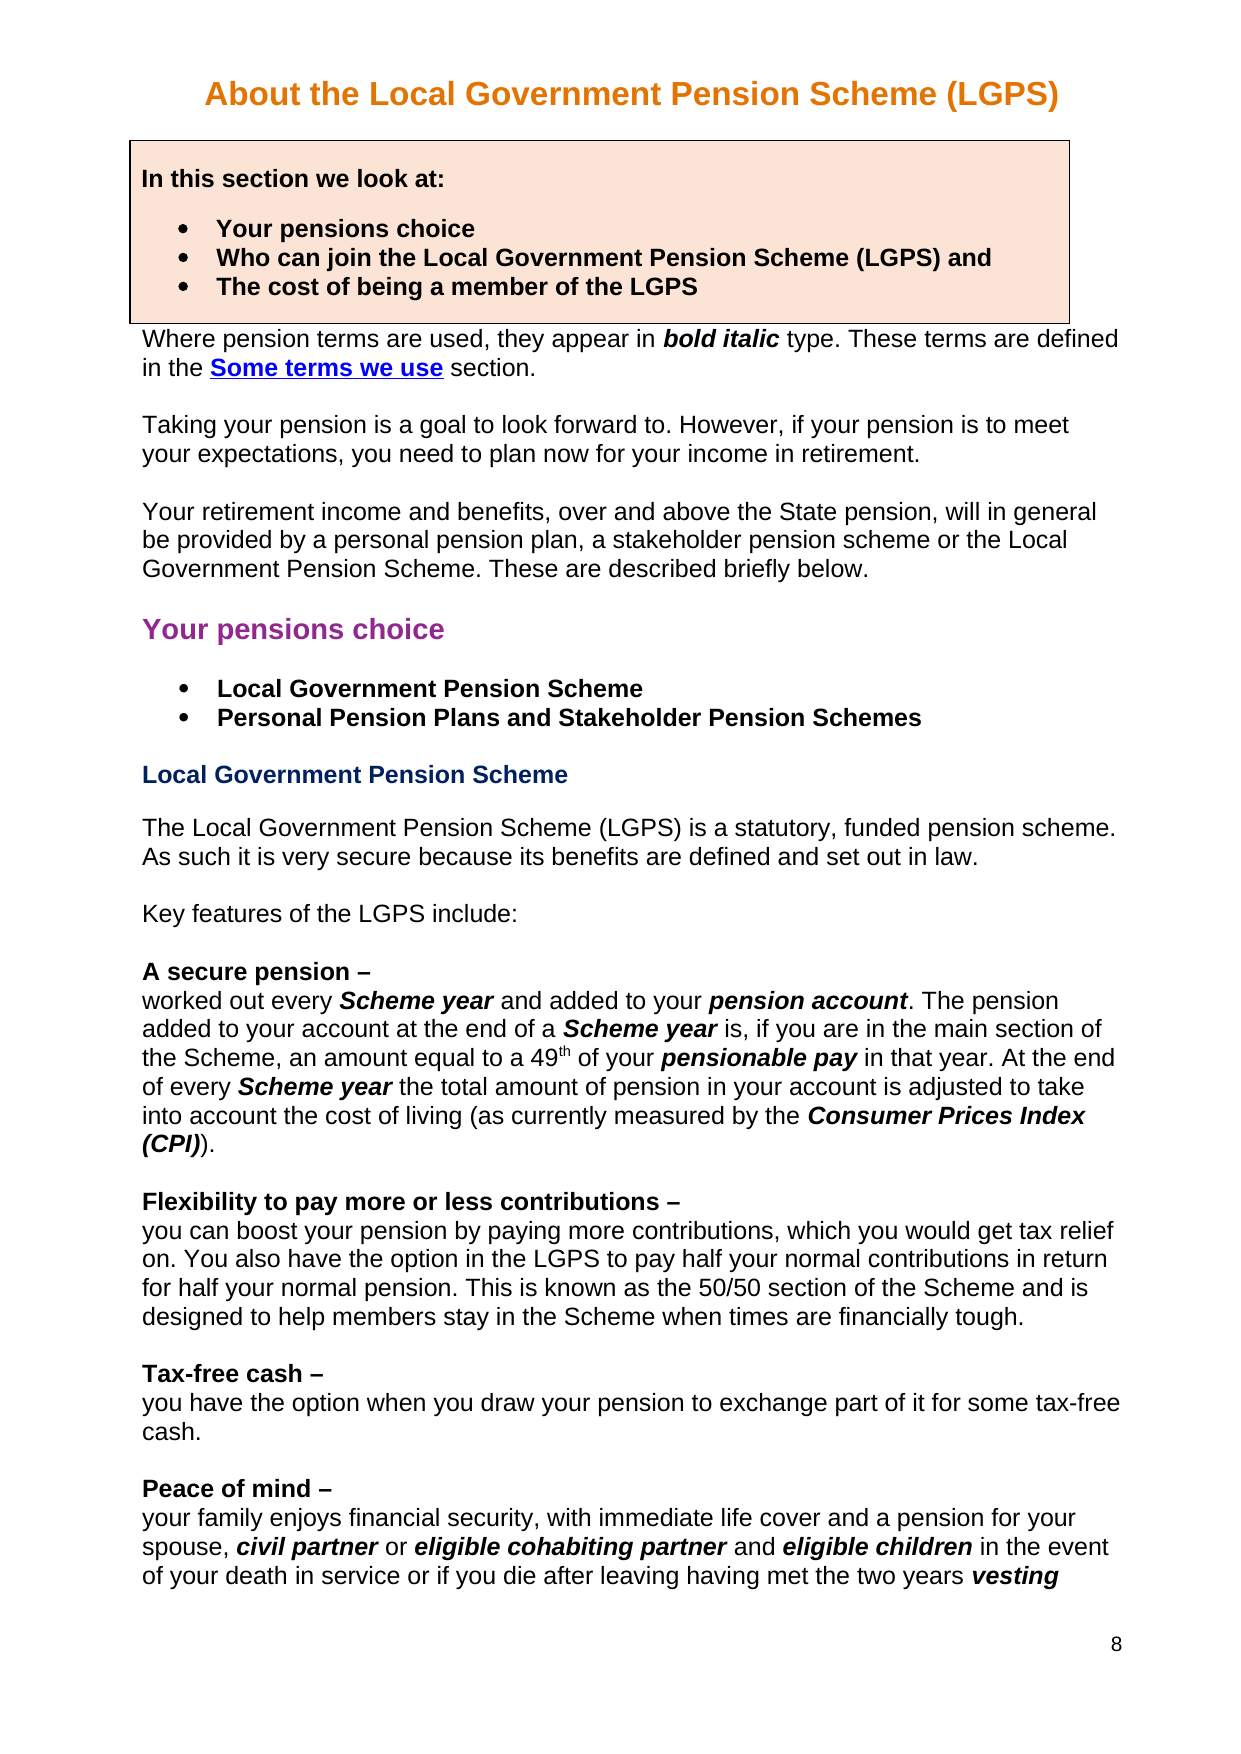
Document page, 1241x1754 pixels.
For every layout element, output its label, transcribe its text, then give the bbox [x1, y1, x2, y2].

text Your retirement income and benefits, over and above the State pension, will in general be provided by a personal pension plan, a stakeholder pension scheme or the Local Government Pension Scheme. These are described briefly below. [142, 497, 1122, 583]
subtitle Your pensions choice [142, 612, 1122, 645]
subtitle Local Government Pension Scheme [179, 674, 1122, 703]
text A secure pension – [142, 957, 1122, 986]
text Peace of mind – [142, 1474, 1122, 1503]
text Tax-free cash – [142, 1359, 1122, 1388]
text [142, 1503, 1122, 1589]
text Flexibility to pay more or less contributions – [142, 1187, 1122, 1216]
text you have the option when you draw your pension to exchange part of it for some tax-free cash. [142, 1388, 1122, 1446]
text Taking your pension is a goal to look forward to. However, if your pension is to meet your expectations, you need to plan now for your income in retirement. [142, 410, 1122, 468]
table_header In this section we look at: Your pensions choice Who can join the Local Government Pension Scheme (LGPS) and The cost of being a member of the LGPS [131, 141, 1069, 323]
text Key features of the LGPS include: [142, 899, 1122, 928]
subtitle Personal Pension Plans and Stakeholder Pension Schemes [179, 703, 1122, 732]
subtitle Local Government Pension Scheme [142, 760, 1122, 789]
text worked out every Scheme year and added to your pension account. The pension added to your account at the end of a Scheme year is, if you are in the main section of the Scheme, an amount equal to a 49th of your pensionable pay in that year. At the end of every Scheme year the total amount of pension in your account is adjusted to take into account the cost of living (as currently measured by the Consumer Prices Index (CPI)). [142, 986, 1122, 1158]
text The Local Government Pension Scheme (LGPS) is a statutory, funded pension scheme. As such it is very secure because its benefits are defined and set out in law. [142, 813, 1122, 871]
text you can boost your pension by paying more contributions, which you would get tax relief on. You also have the option in the LGPS to pay half your normal contributions in return for half your normal pension. This is known as the 50/50 section of the Scheme and is designed to help members stay in the Scheme when times are financially tough. [142, 1216, 1122, 1331]
text Where pension terms are used, they appear in bold italic type. These terms are defined in the Some terms we use section. [142, 170, 1122, 382]
